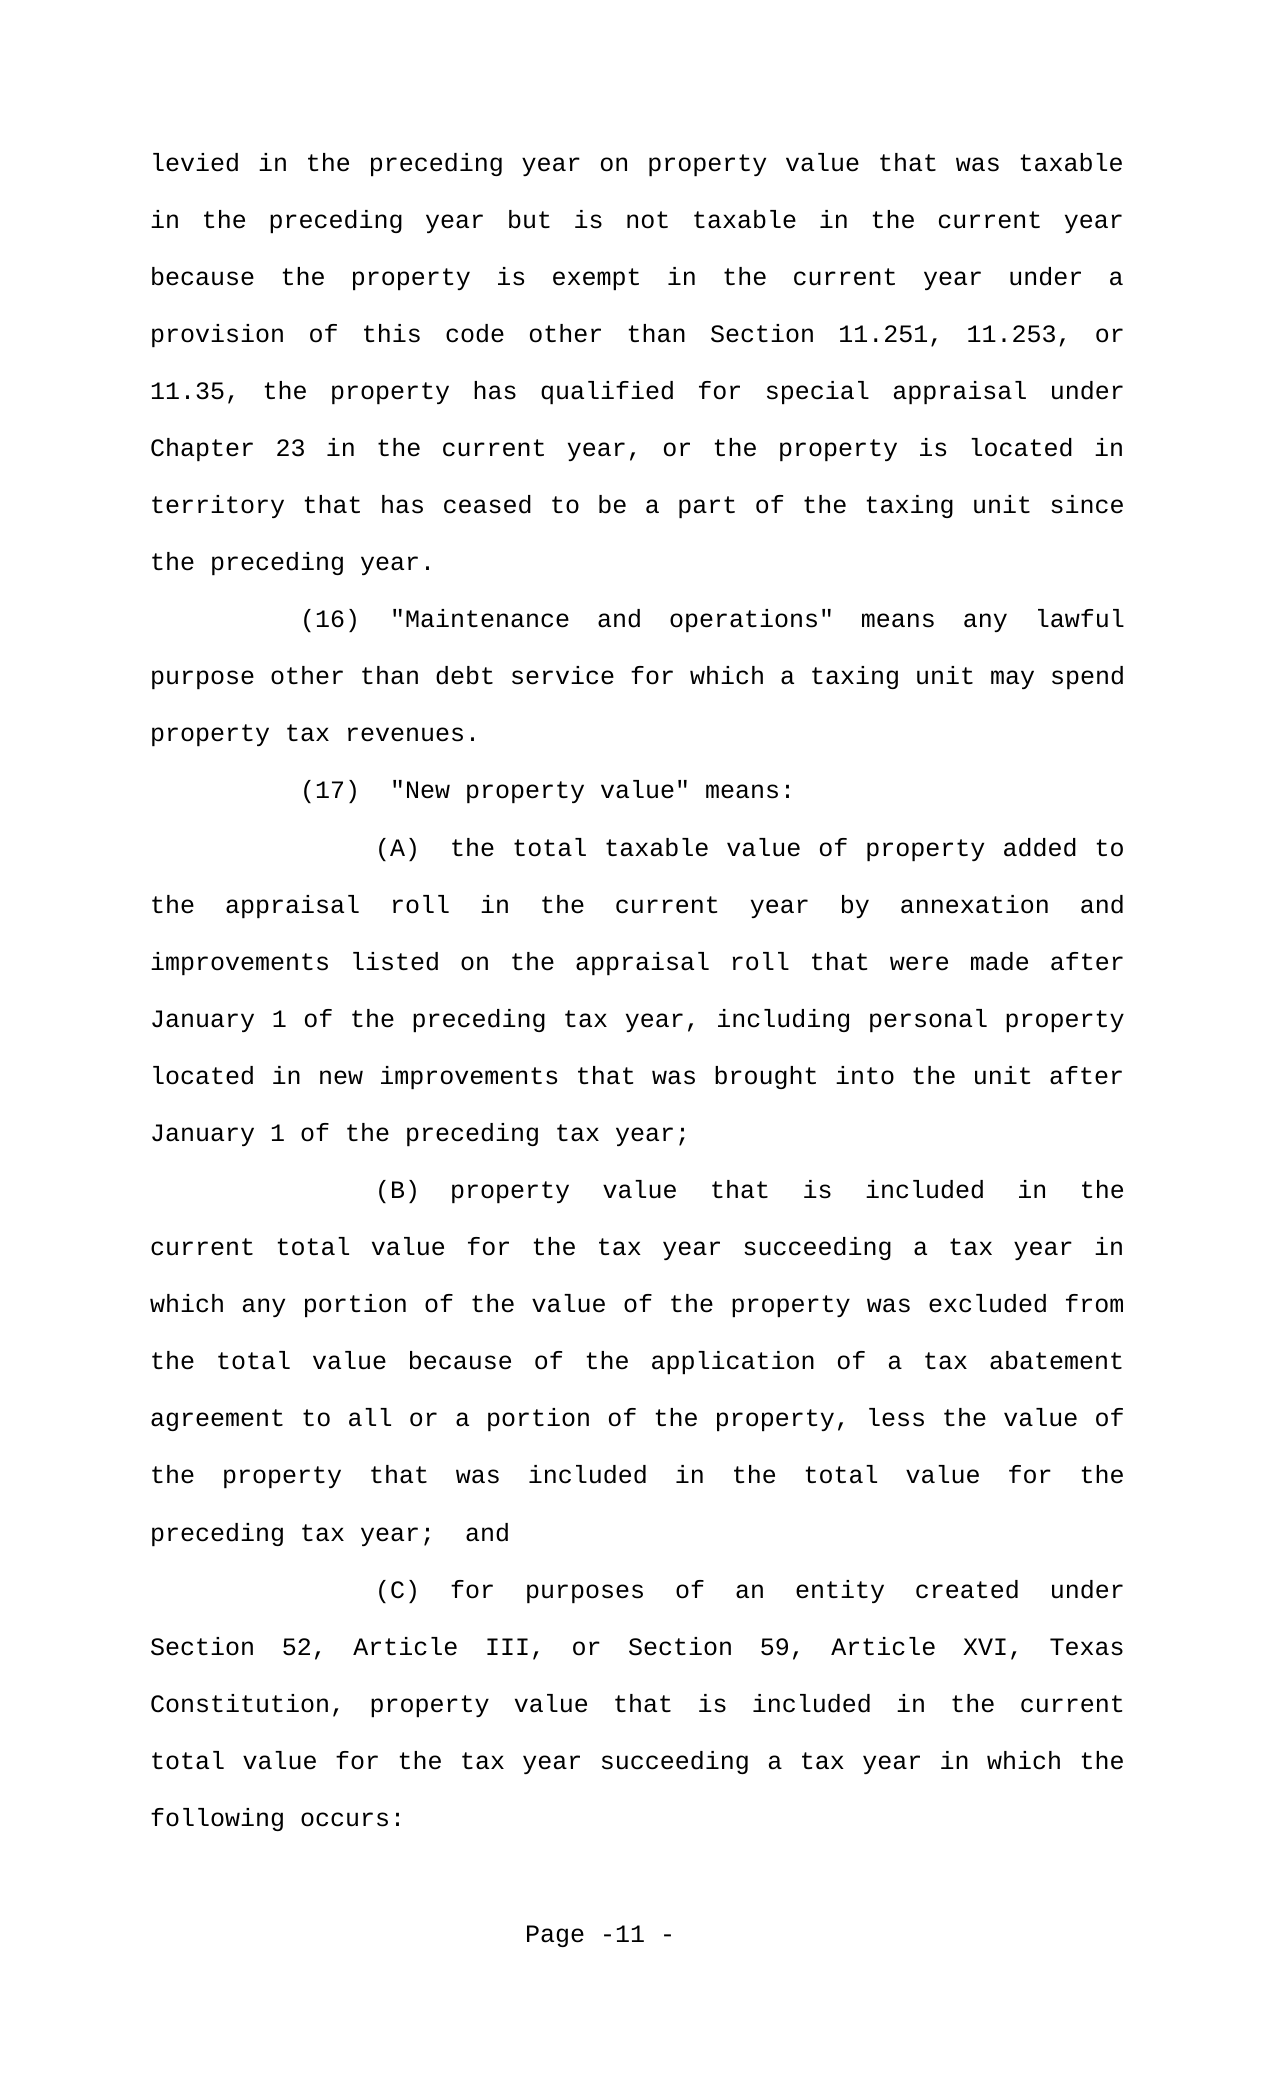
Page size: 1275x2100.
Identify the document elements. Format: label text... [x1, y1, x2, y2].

text (A) the total taxable value of property added to the appraisal roll in the current year by annexation and improvements listed on the appraisal roll that were made after January 1 of the preceding tax year, including personal property located in new improvements that was brought into the unit after January 1 of the preceding tax year; [150, 835, 1125, 1149]
text (16) "Maintenance and operations" means any lawful purpose other than debt service for which a taxing unit may spend property tax revenues. [150, 607, 1125, 749]
text (B) property value that is included in the current total value for the tax year succeeding a tax year in which any portion of the value of the property was excluded from the total value because of the application of a tax abatement agreement to all or a portion of the property, less the value of the property that was included in the total value for the preceding tax year; and [150, 1177, 1125, 1548]
text (C) for purposes of an entity created under Section 52, Article III, or Section 59, Article XVI, Texas Constitution, property value that is included in the current total value for the tax year succeeding a tax year in which the following occurs: [150, 1577, 1125, 1834]
text (17) "New property value" means: [150, 778, 1125, 806]
